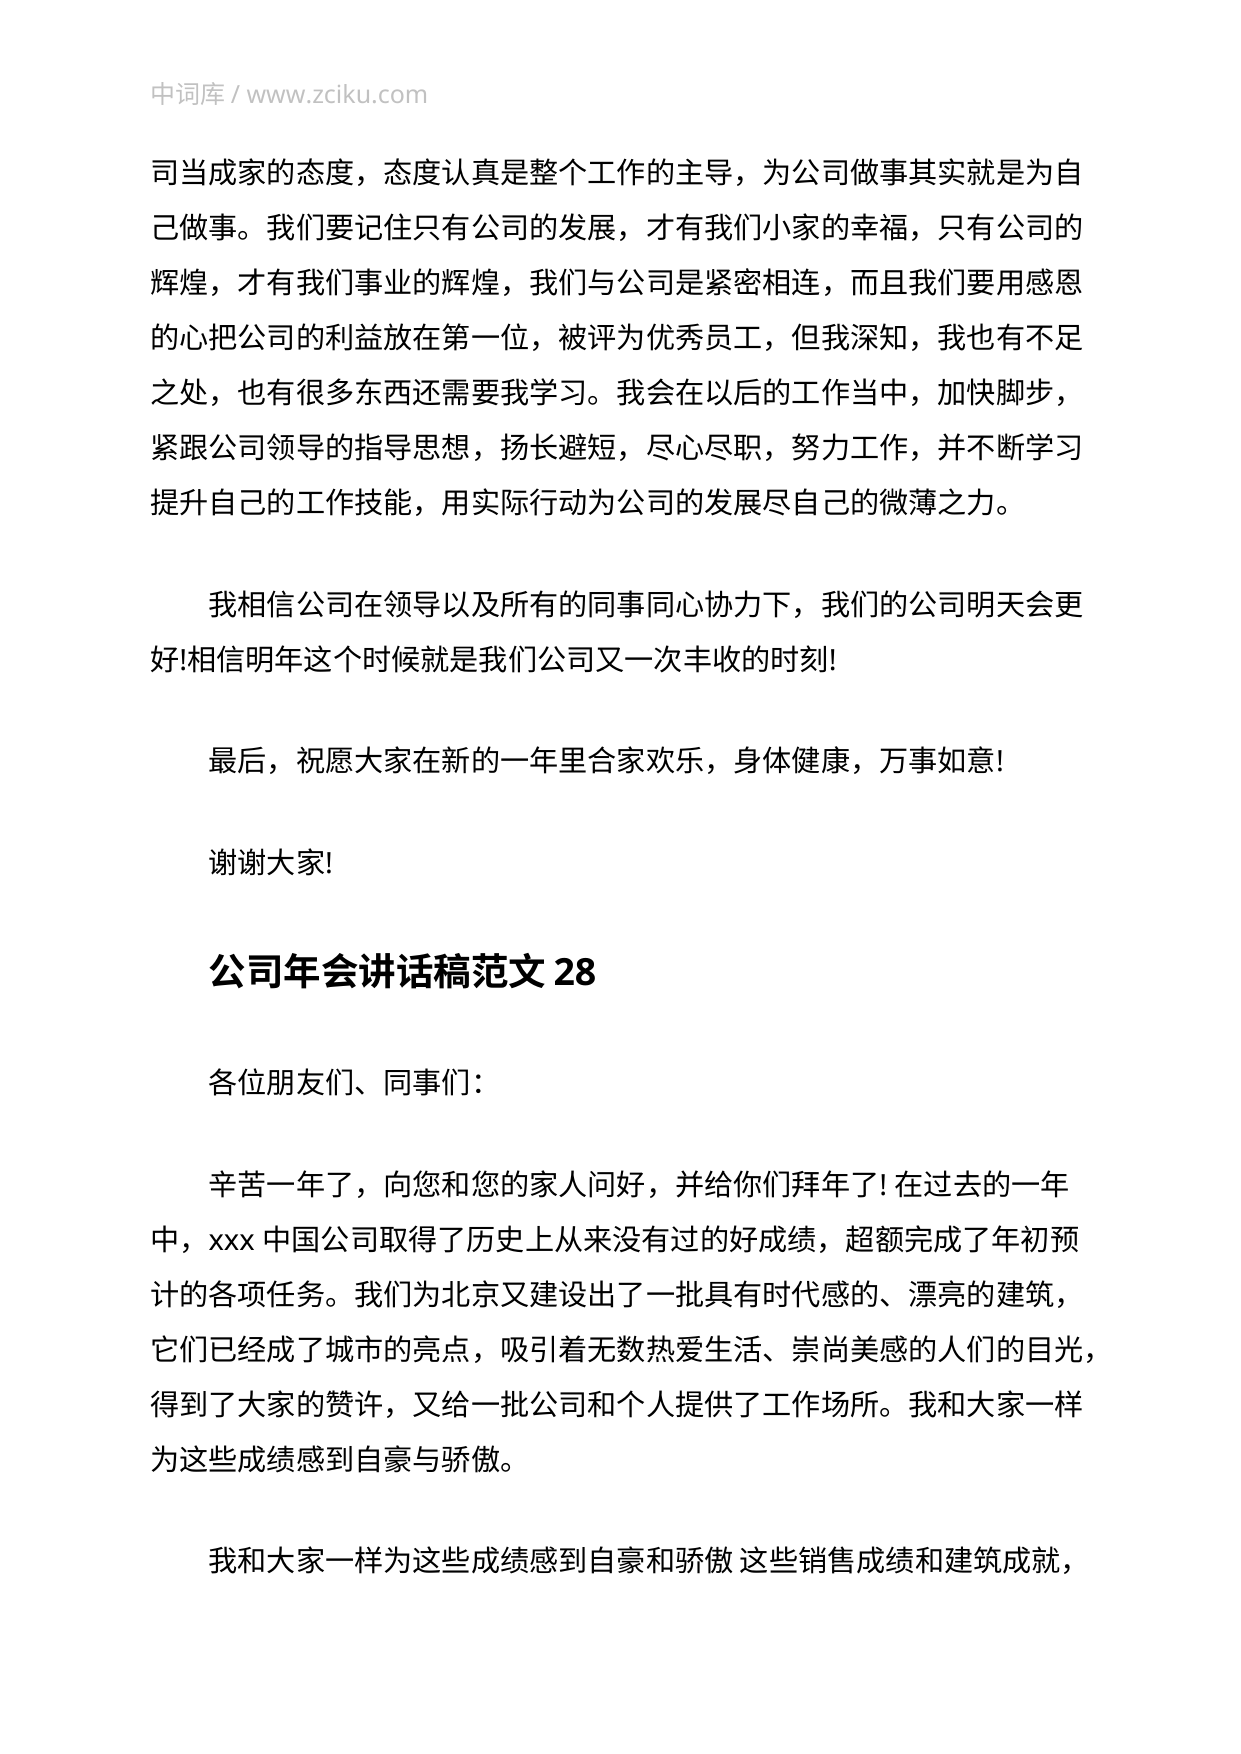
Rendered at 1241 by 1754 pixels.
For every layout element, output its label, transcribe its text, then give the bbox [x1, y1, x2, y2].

text 我相信公司在领导以及所有的同事同心协力下，我们的公司明天会更好!相信明年这个时候就是我们公司又一次丰收的时刻! [150, 581, 1090, 678]
text 最后，祝愿大家在新的一年里合家欢乐，身体健康，万事如意! [150, 738, 1090, 780]
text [150, 150, 1090, 522]
text 公司年会讲话稿范文28 [150, 942, 1090, 996]
text 辛苦一年了，向您和您的家人问好，并给你们拜年了! 在过去的一年中，xxx 中国公司取得了历史上从来没有过的好成绩，超额完成了年初预计的各项任务。我们为北京又建设出了一批具有时代感的、漂亮的建筑，它们已经成了城市的亮点，吸引着无数热爱生活、崇尚美感的人们的目光，得到了大家的赞许，又给一批公司和个人提供了工作场所。我和大家一样为这些成绩感到自豪与骄傲。 [150, 1161, 1090, 1478]
text 各位朋友们、同事们： [150, 1059, 1090, 1102]
text 谢谢大家! [150, 840, 1090, 882]
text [150, 1538, 1090, 1580]
